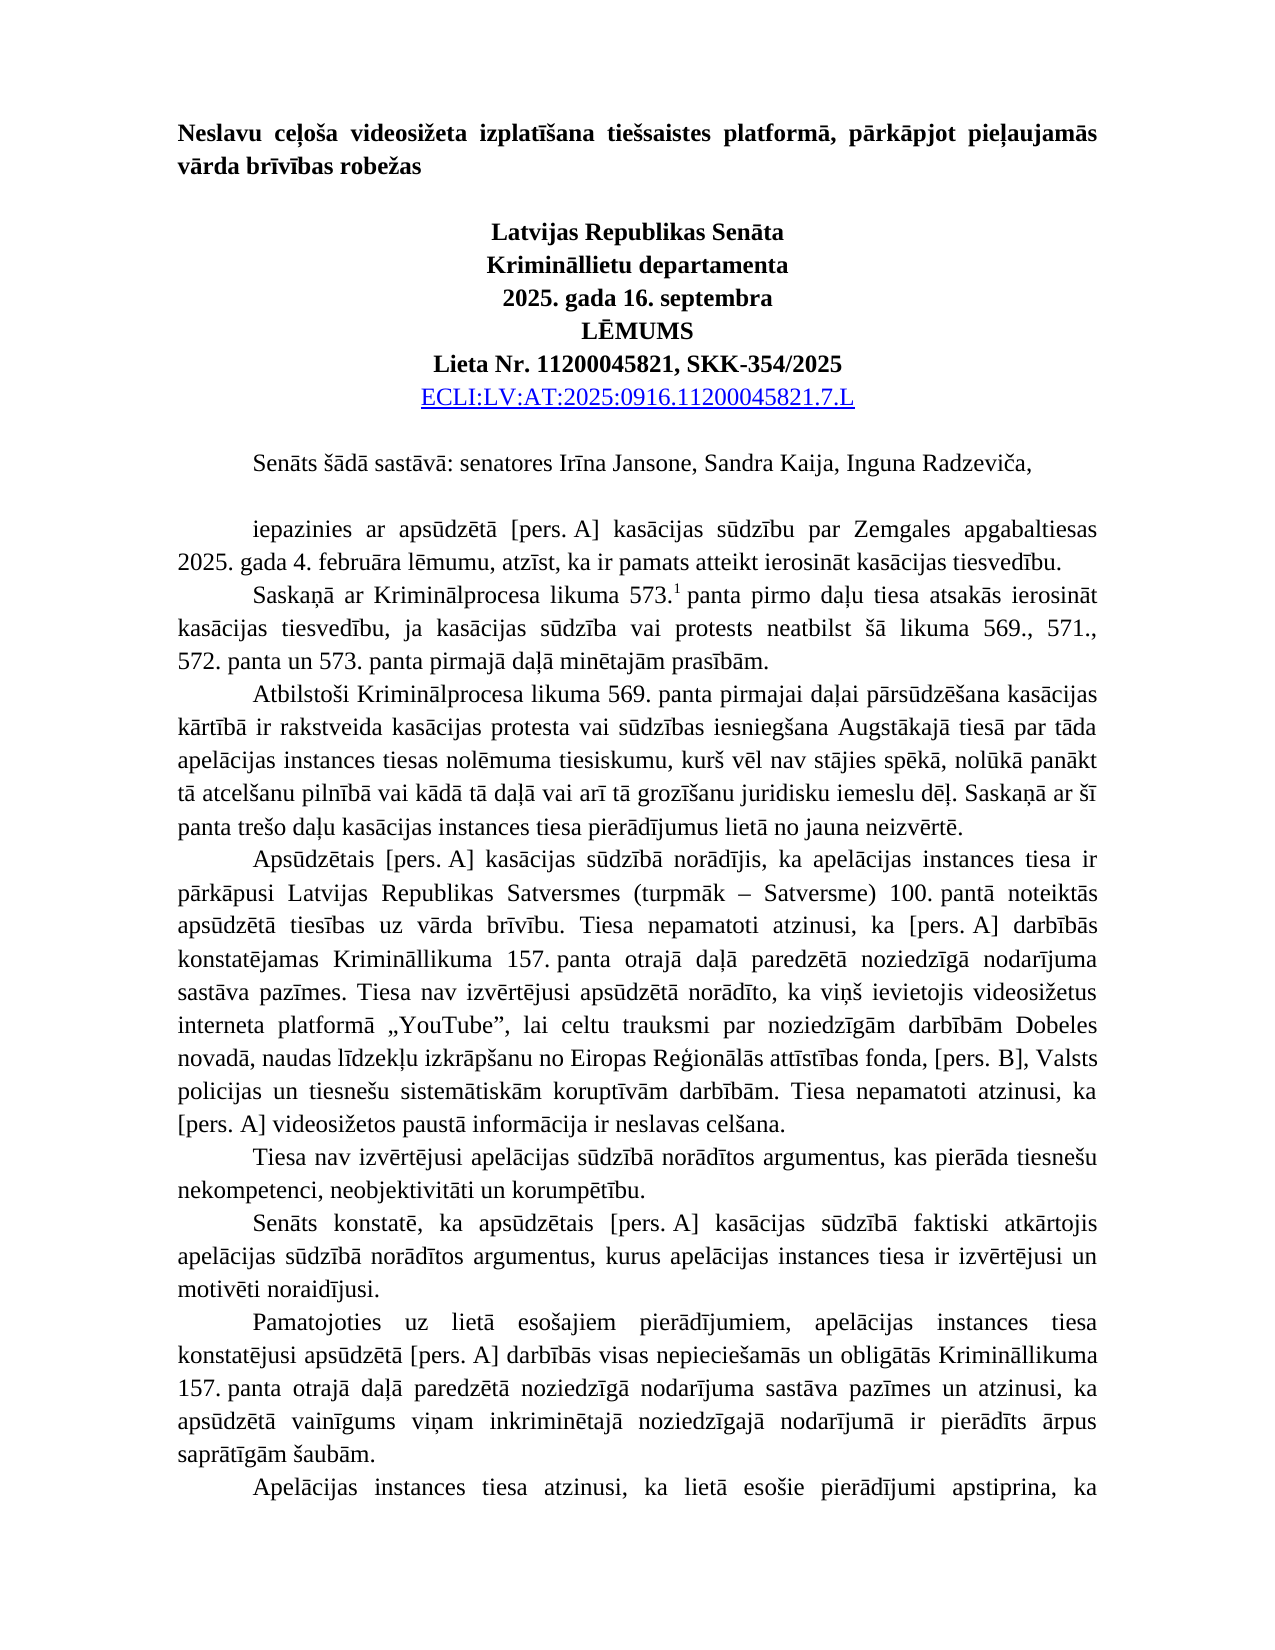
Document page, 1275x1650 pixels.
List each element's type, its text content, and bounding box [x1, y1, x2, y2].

text iepazinies ar apsūdzētā [pers. A] kasācijas sūdzību par Zemgales apgabaltiesas 2025. gada 4. februāra lēmumu, atzīst, ka ir pamats atteikt ierosināt kasācijas tiesvedību. [177, 514, 1098, 576]
text Lieta Nr. 11200045821, SKK-354/2025 [177, 349, 1098, 378]
text Pamatojoties uz lietā esošajiem pierādījumiem, apelācijas instances tiesa konstatējusi apsūdzētā [pers. A] darbībās visas nepieciešamās un obligātās Krimināllikuma 157. panta otrajā daļā paredzētā noziedzīgā nodarījuma sastāva pazīmes un atzinusi, ka apsūdzētā vainīgums viņam inkriminētajā noziedzīgajā nodarījumā ir pierādīts ārpus saprātīgām šaubām. [177, 1307, 1098, 1468]
text Atbilstoši Kriminālprocesa likuma 569. panta pirmajai daļai pārsūdzēšana kasācijas kārtībā ir rakstveida kasācijas protesta vai sūdzības iesniegšana Augstākajā tiesā par tāda apelācijas instances tiesas nolēmuma tiesiskumu, kurš vēl nav stājies spēkā, nolūkā panākt tā atcelšanu pilnībā vai kādā tā daļā vai arī tā grozīšanu juridisku iemeslu dēļ. Saskaņā ar šī panta trešo daļu kasācijas instances tiesa pierādījumus lietā no jauna neizvērtē. [177, 679, 1098, 840]
text Saskaņā ar Kriminālprocesa likuma 573.1 panta pirmo daļu tiesa atsakās ierosināt kasācijas tiesvedību, ja kasācijas sūdzība vai protests neatbilst šā likuma 569., 571., 572. panta un 573. panta pirmajā daļā minētajām prasībām. [177, 580, 1098, 675]
text Krimināllietu departamenta [177, 250, 1098, 279]
text Tiesa nav izvērtējusi apelācijas sūdzībā norādītos argumentus, kas pierāda tiesnešu nekompetenci, neobjektivitāti un korumpētību. [177, 1142, 1098, 1203]
text ECLI:LV:AT:2025:0916.11200045821.7.L [177, 382, 1098, 411]
text Senāts šādā sastāvā: senatores Irīna Jansone, Sandra Kaija, Inguna Radzeviča, [177, 448, 1098, 477]
text LĒMUMS [177, 316, 1098, 345]
text 2025. gada 16. septembra [177, 283, 1098, 312]
text Latvijas Republikas Senāta [177, 217, 1098, 246]
text Senāts konstatē, ka apsūdzētais [pers. A] kasācijas sūdzībā faktiski atkārtojis apelācijas sūdzībā norādītos argumentus, kurus apelācijas instances tiesa ir izvērtējusi un motivēti noraidījusi. [177, 1208, 1098, 1303]
text Neslavu ceļoša videosižeta izplatīšana tiešsaistes platformā, pārkāpjot pieļaujamās vārda brīvības robežas [177, 118, 1098, 180]
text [177, 1472, 1098, 1501]
text Apsūdzētais [pers. A] kasācijas sūdzībā norādījis, ka apelācijas instances tiesa ir pārkāpusi Latvijas Republikas Satversmes (turpmāk – Satversme) 100. pantā noteiktās apsūdzētā tiesības uz vārda brīvību. Tiesa nepamatoti atzinusi, ka [pers. A] darbībās konstatējamas Krimināllikuma 157. panta otrajā daļā paredzētā noziedzīgā nodarījuma sastāva pazīmes. Tiesa nav izvērtējusi apsūdzētā norādīto, ka viņš ievietojis videosižetus interneta platformā „YouTube”, lai celtu trauksmi par noziedzīgām darbībām Dobeles novadā, naudas līdzekļu izkrāpšanu no Eiropas Reģionālās attīstības fonda, [pers. B], Valsts policijas un tiesnešu sistemātiskām koruptīvām darbībām. Tiesa nepamatoti atzinusi, ka [pers. A] videosižetos paustā informācija ir neslavas celšana. [177, 844, 1098, 1137]
